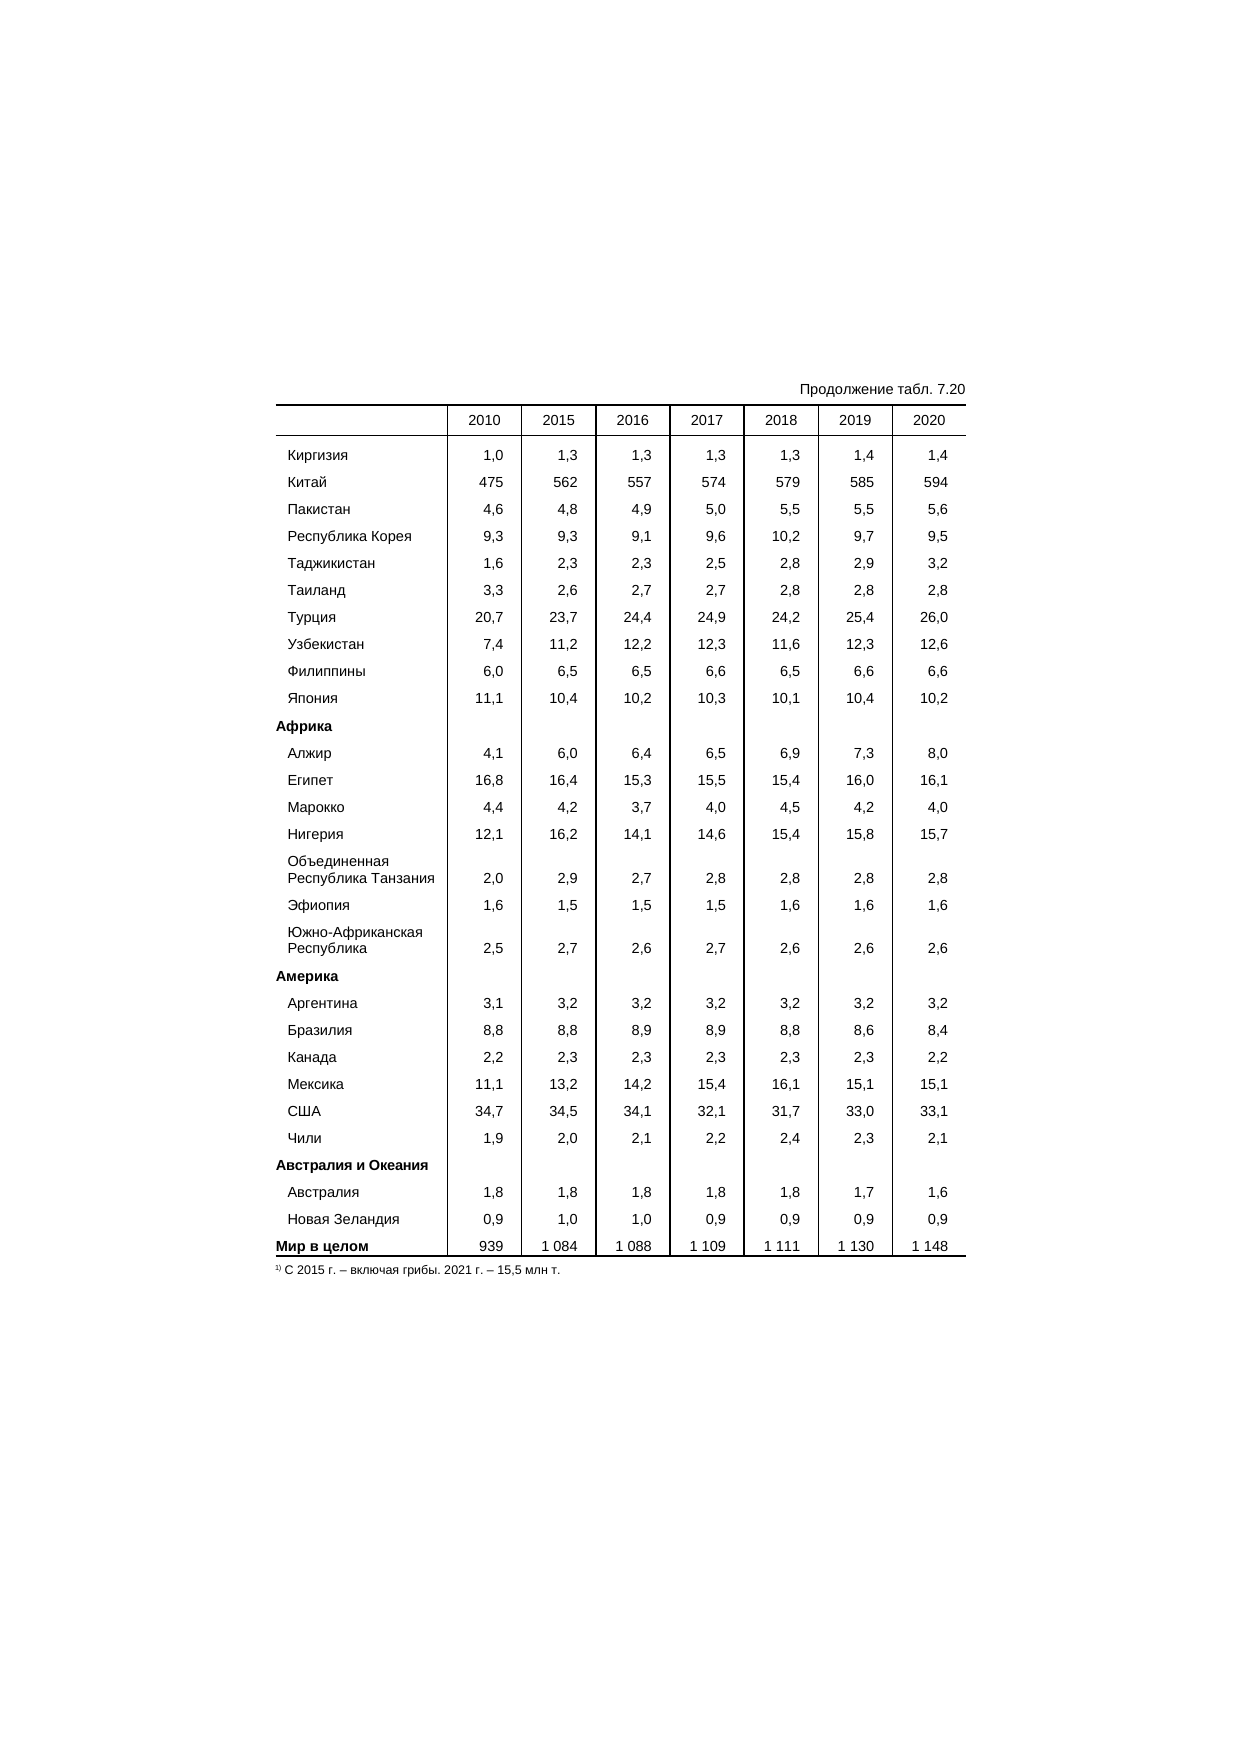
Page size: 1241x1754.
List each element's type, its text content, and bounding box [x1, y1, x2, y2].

table_cell 2,7 [671, 914, 743, 957]
table_cell Республика Корея [276, 518, 447, 545]
table_cell Мексика [276, 1066, 447, 1093]
table_cell 20,7 [448, 599, 521, 626]
table_cell [448, 707, 521, 734]
table_cell 2,0 [448, 843, 521, 886]
table_cell 15,4 [745, 816, 818, 843]
table_cell 8,6 [819, 1011, 892, 1038]
table_cell 1 109 [671, 1228, 743, 1255]
table_cell 15,4 [745, 761, 818, 788]
table_cell 4,6 [448, 491, 521, 518]
table_cell 9,3 [522, 518, 595, 545]
table_cell 10,4 [819, 680, 892, 707]
table_cell 2,2 [893, 1039, 966, 1066]
table_cell 8,0 [893, 734, 966, 761]
table_cell 2,0 [522, 1120, 595, 1147]
table_cell 3,2 [819, 984, 892, 1011]
table_cell 24,9 [671, 599, 743, 626]
table_cell 2,9 [819, 545, 892, 572]
table_cell 3,2 [745, 984, 818, 1011]
table_cell Южно-Африканская Республика [276, 914, 447, 957]
table_cell 8,8 [745, 1011, 818, 1038]
table_cell 5,5 [819, 491, 892, 518]
table_cell 3,2 [893, 545, 966, 572]
table_cell 0,9 [671, 1201, 743, 1228]
table_cell Узбекистан [276, 626, 447, 653]
table_cell 1,4 [819, 436, 892, 463]
table_cell 1,3 [671, 436, 743, 463]
table_cell 33,0 [819, 1093, 892, 1120]
table_cell 1 148 [893, 1228, 966, 1255]
table_cell 2,9 [522, 843, 595, 886]
table_cell 24,2 [745, 599, 818, 626]
table_cell 8,8 [522, 1011, 595, 1038]
table_cell 2,8 [893, 843, 966, 886]
table_cell 4,9 [597, 491, 669, 518]
table_cell 1,8 [597, 1174, 669, 1201]
table_cell Япония [276, 680, 447, 707]
table_cell [819, 707, 892, 734]
table_cell 1,8 [671, 1174, 743, 1201]
table_cell Нигерия [276, 816, 447, 843]
table_cell 2,8 [819, 843, 892, 886]
table_cell 1,0 [448, 436, 521, 463]
table_cell [448, 957, 521, 984]
table_cell 3,3 [448, 572, 521, 599]
table_cell 6,0 [522, 734, 595, 761]
table_cell [745, 1147, 818, 1174]
table_cell 7,3 [819, 734, 892, 761]
table_cell 0,9 [745, 1201, 818, 1228]
text 1) С 2015 г. – включая грибы. 2021 г. – 15,5 млн т. [275, 1263, 966, 1277]
table_cell [745, 707, 818, 734]
table_cell 3,2 [671, 984, 743, 1011]
table_cell Канада [276, 1039, 447, 1066]
table_cell 2,6 [597, 914, 669, 957]
table_cell 32,1 [671, 1093, 743, 1120]
table_header [276, 406, 447, 435]
table_header 2017 [671, 406, 743, 435]
table_cell 3,7 [597, 789, 669, 816]
table_cell 6,6 [893, 653, 966, 680]
table_cell 6,5 [745, 653, 818, 680]
table_cell Киргизия [276, 436, 447, 463]
table_cell 1,3 [597, 436, 669, 463]
table_cell 2,7 [671, 572, 743, 599]
table_cell [522, 957, 595, 984]
table_cell Америка [276, 957, 447, 984]
table_cell [522, 707, 595, 734]
table_cell 9,3 [448, 518, 521, 545]
table_cell [819, 1147, 892, 1174]
table_cell 14,2 [597, 1066, 669, 1093]
table_cell 2,3 [522, 1039, 595, 1066]
table_cell 2,7 [522, 914, 595, 957]
table_cell Китай [276, 464, 447, 491]
table_cell 9,6 [671, 518, 743, 545]
table_cell 2,3 [819, 1039, 892, 1066]
table_cell 14,6 [671, 816, 743, 843]
table_cell 2,3 [819, 1120, 892, 1147]
table_cell 14,1 [597, 816, 669, 843]
table_cell 0,9 [893, 1201, 966, 1228]
table_cell 1,5 [597, 886, 669, 913]
table_cell 2,6 [522, 572, 595, 599]
table_cell 5,0 [671, 491, 743, 518]
table_cell 10,2 [745, 518, 818, 545]
table_cell 11,1 [448, 1066, 521, 1093]
table_cell 2,1 [597, 1120, 669, 1147]
table_cell 23,7 [522, 599, 595, 626]
table_cell 9,1 [597, 518, 669, 545]
table_cell США [276, 1093, 447, 1120]
table_cell 7,4 [448, 626, 521, 653]
table_cell Австралия и Океания [276, 1147, 447, 1174]
table_cell 8,4 [893, 1011, 966, 1038]
table_cell 16,2 [522, 816, 595, 843]
table_cell 16,0 [819, 761, 892, 788]
table_cell Африка [276, 707, 447, 734]
table_cell 4,1 [448, 734, 521, 761]
table_cell 9,5 [893, 518, 966, 545]
table_cell Марокко [276, 789, 447, 816]
table_cell 2,8 [745, 843, 818, 886]
table_cell 4,0 [893, 789, 966, 816]
table_cell 579 [745, 464, 818, 491]
table_cell 10,2 [893, 680, 966, 707]
table_cell 9,7 [819, 518, 892, 545]
table_cell 8,9 [671, 1011, 743, 1038]
table_cell 11,2 [522, 626, 595, 653]
table_cell Таджикистан [276, 545, 447, 572]
table_cell 15,3 [597, 761, 669, 788]
table_cell 585 [819, 464, 892, 491]
table_cell 24,4 [597, 599, 669, 626]
table_cell 594 [893, 464, 966, 491]
table_cell 1,0 [522, 1201, 595, 1228]
table_header 2016 [597, 406, 669, 435]
table_cell 1,5 [671, 886, 743, 913]
table_cell 11,6 [745, 626, 818, 653]
table_cell 4,4 [448, 789, 521, 816]
table_cell 16,8 [448, 761, 521, 788]
table_header 2018 [745, 406, 818, 435]
table_cell 4,5 [745, 789, 818, 816]
table_cell 10,4 [522, 680, 595, 707]
table_cell 15,4 [671, 1066, 743, 1093]
table_cell 12,3 [671, 626, 743, 653]
table_cell 6,6 [671, 653, 743, 680]
table_cell 12,6 [893, 626, 966, 653]
table_cell 2,8 [745, 572, 818, 599]
table_cell 5,6 [893, 491, 966, 518]
table_cell 1,5 [522, 886, 595, 913]
table_cell 5,5 [745, 491, 818, 518]
table_cell Новая Зеландия [276, 1201, 447, 1228]
table_cell 16,1 [745, 1066, 818, 1093]
table_cell [671, 707, 743, 734]
table_cell [893, 707, 966, 734]
table_header 2015 [522, 406, 595, 435]
table_cell 2,3 [671, 1039, 743, 1066]
table_cell 2,6 [819, 914, 892, 957]
table_cell 1,7 [819, 1174, 892, 1201]
table_cell 1,6 [893, 1174, 966, 1201]
table_cell 1 088 [597, 1228, 669, 1255]
table_cell 2,8 [745, 545, 818, 572]
table_cell 939 [448, 1228, 521, 1255]
table_cell 15,7 [893, 816, 966, 843]
table_cell 2,7 [597, 572, 669, 599]
table_cell 25,4 [819, 599, 892, 626]
table_cell 2,2 [448, 1039, 521, 1066]
table_cell 3,1 [448, 984, 521, 1011]
table_cell 12,1 [448, 816, 521, 843]
table_cell 31,7 [745, 1093, 818, 1120]
table_cell 0,9 [448, 1201, 521, 1228]
table_cell 8,9 [597, 1011, 669, 1038]
table_cell 2,1 [893, 1120, 966, 1147]
table_cell 6,9 [745, 734, 818, 761]
table_cell 33,1 [893, 1093, 966, 1120]
table_cell 6,5 [522, 653, 595, 680]
table_cell 8,8 [448, 1011, 521, 1038]
table_cell 6,6 [819, 653, 892, 680]
table_cell Таиланд [276, 572, 447, 599]
table_cell Аргентина [276, 984, 447, 1011]
table_cell Эфиопия [276, 886, 447, 913]
table_cell 13,2 [522, 1066, 595, 1093]
table_cell [671, 957, 743, 984]
table_cell 1,3 [522, 436, 595, 463]
table_cell 2,8 [671, 843, 743, 886]
table_cell 2,5 [448, 914, 521, 957]
table_cell 6,0 [448, 653, 521, 680]
table_header 2010 [448, 406, 521, 435]
table_cell 1 130 [819, 1228, 892, 1255]
table_cell 2,3 [745, 1039, 818, 1066]
table_cell 16,1 [893, 761, 966, 788]
table_cell 2,8 [819, 572, 892, 599]
table_cell 34,7 [448, 1093, 521, 1120]
table_cell Египет [276, 761, 447, 788]
table_cell 1,0 [597, 1201, 669, 1228]
table_cell 15,1 [893, 1066, 966, 1093]
table_cell 1,6 [448, 545, 521, 572]
table_cell Алжир [276, 734, 447, 761]
table_cell 10,1 [745, 680, 818, 707]
table_cell 6,5 [671, 734, 743, 761]
table_cell [893, 957, 966, 984]
table_cell 10,3 [671, 680, 743, 707]
table_cell 1,6 [448, 886, 521, 913]
table_cell 16,4 [522, 761, 595, 788]
table_cell 3,2 [597, 984, 669, 1011]
table_cell 1 084 [522, 1228, 595, 1255]
table_cell [893, 1147, 966, 1174]
table_cell 26,0 [893, 599, 966, 626]
table_cell [448, 1147, 521, 1174]
table_cell [671, 1147, 743, 1174]
table_cell 1,3 [745, 436, 818, 463]
table_cell 1,8 [745, 1174, 818, 1201]
table_cell 15,5 [671, 761, 743, 788]
table_cell 1,9 [448, 1120, 521, 1147]
table_cell 15,8 [819, 816, 892, 843]
table_cell Австралия [276, 1174, 447, 1201]
table_cell [597, 707, 669, 734]
table_cell 4,0 [671, 789, 743, 816]
table_cell Чили [276, 1120, 447, 1147]
table_cell 1,4 [893, 436, 966, 463]
table_cell 2,2 [671, 1120, 743, 1147]
table_cell 4,8 [522, 491, 595, 518]
table_cell [597, 1147, 669, 1174]
text Продолжение табл. 7.20 [275, 381, 966, 398]
table_cell 34,5 [522, 1093, 595, 1120]
table_cell 2,8 [893, 572, 966, 599]
table_header 2019 [819, 406, 892, 435]
table_cell [522, 1147, 595, 1174]
table_cell 475 [448, 464, 521, 491]
table_cell 2,3 [522, 545, 595, 572]
table_cell 1,8 [522, 1174, 595, 1201]
table_cell 34,1 [597, 1093, 669, 1120]
table_cell 3,2 [893, 984, 966, 1011]
table_cell Мир в целом [276, 1228, 447, 1255]
table_cell 2,5 [671, 545, 743, 572]
table_cell 2,7 [597, 843, 669, 886]
table_cell 0,9 [819, 1201, 892, 1228]
table_cell 12,3 [819, 626, 892, 653]
table_cell 12,2 [597, 626, 669, 653]
table_cell 562 [522, 464, 595, 491]
table_cell [597, 957, 669, 984]
table_cell 2,3 [597, 1039, 669, 1066]
table_cell 10,2 [597, 680, 669, 707]
table_cell 6,5 [597, 653, 669, 680]
table_cell Бразилия [276, 1011, 447, 1038]
table_cell 4,2 [819, 789, 892, 816]
table_cell [819, 957, 892, 984]
table_cell 3,2 [522, 984, 595, 1011]
table_cell Объединенная Республика Танзания [276, 843, 447, 886]
table_cell Филиппины [276, 653, 447, 680]
table_cell Турция [276, 599, 447, 626]
table_cell 15,1 [819, 1066, 892, 1093]
table_cell Пакистан [276, 491, 447, 518]
table_cell 557 [597, 464, 669, 491]
table_cell 11,1 [448, 680, 521, 707]
table_cell 2,6 [893, 914, 966, 957]
table_cell [745, 957, 818, 984]
table_header 2020 [893, 406, 966, 435]
table_cell 1,6 [745, 886, 818, 913]
table_cell 1,6 [893, 886, 966, 913]
table_cell 2,4 [745, 1120, 818, 1147]
table_cell 2,6 [745, 914, 818, 957]
table_cell 4,2 [522, 789, 595, 816]
table_cell 1,6 [819, 886, 892, 913]
table_cell 1 111 [745, 1228, 818, 1255]
table_cell 6,4 [597, 734, 669, 761]
table_cell 2,3 [597, 545, 669, 572]
table_cell 574 [671, 464, 743, 491]
table_cell 1,8 [448, 1174, 521, 1201]
